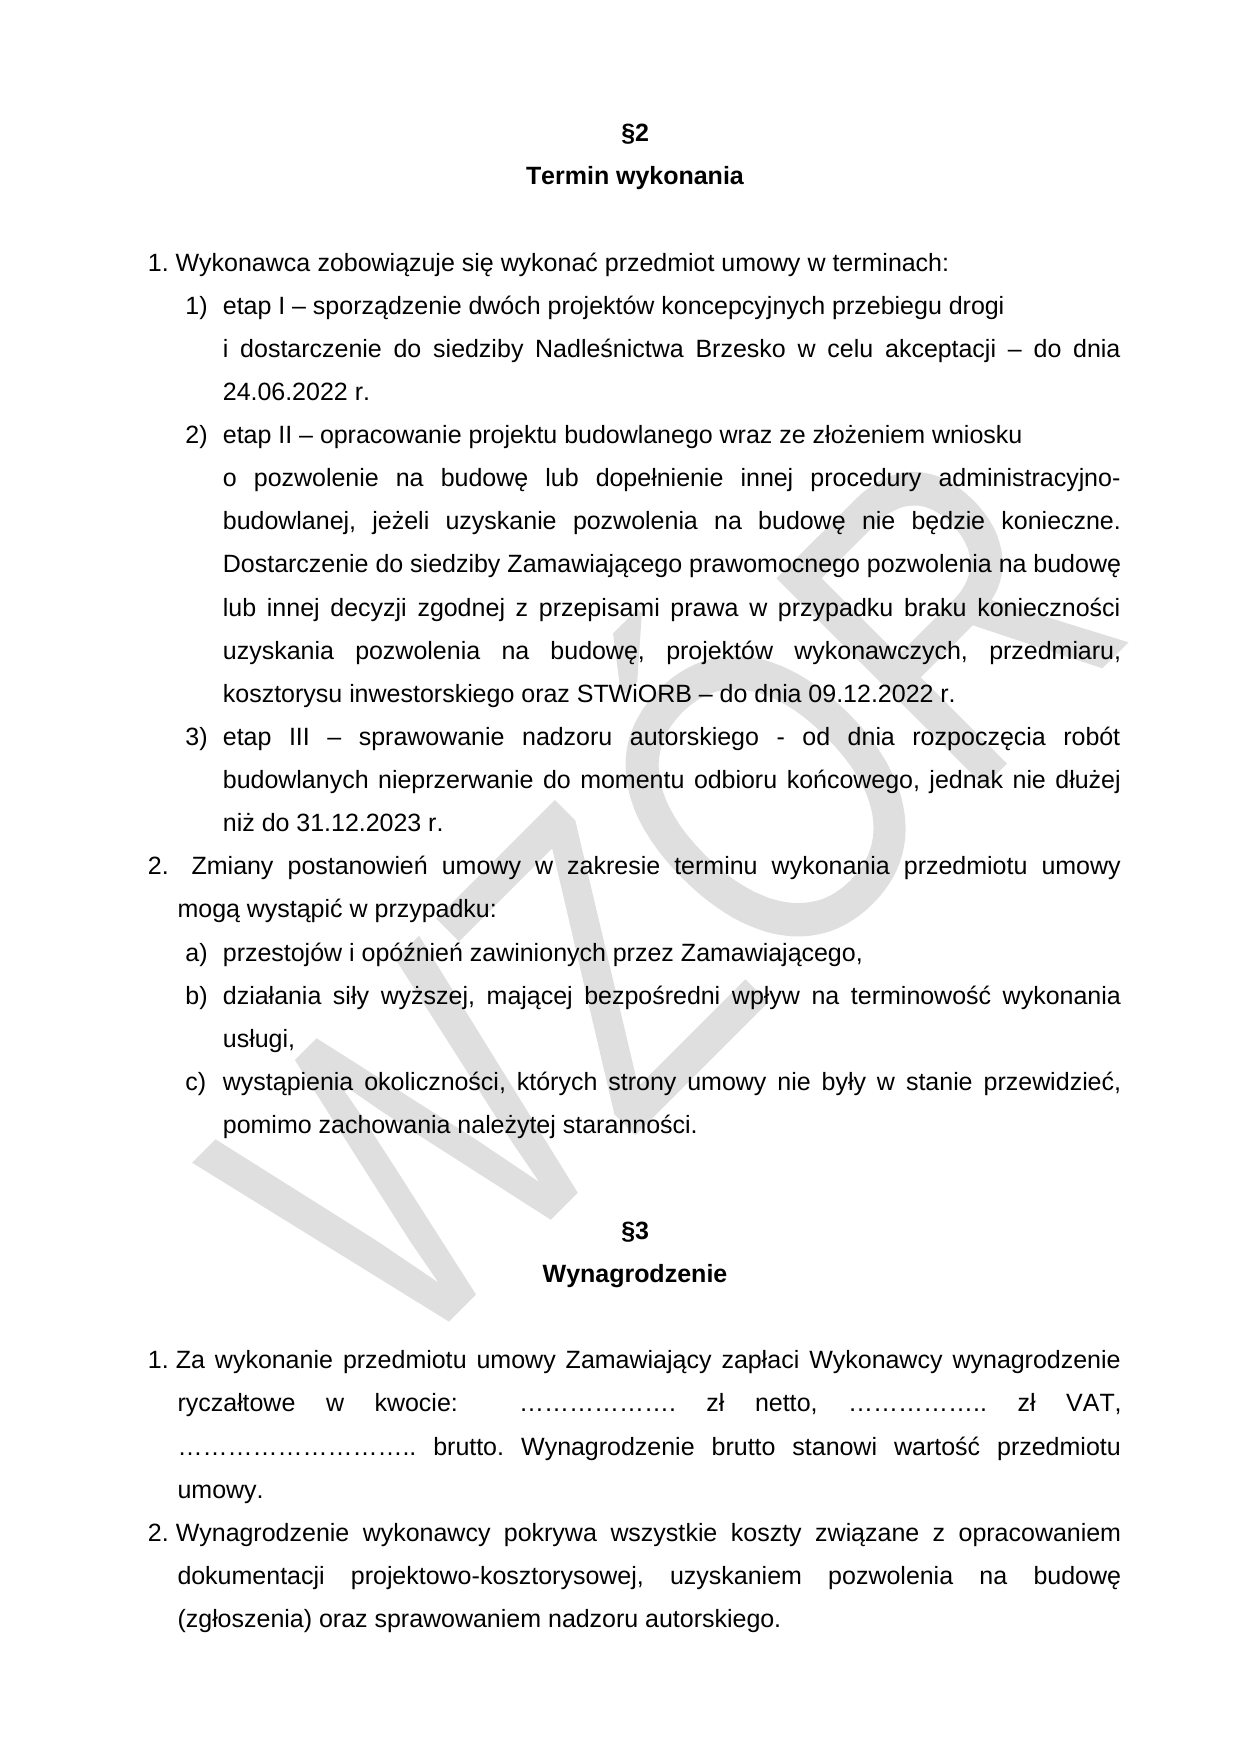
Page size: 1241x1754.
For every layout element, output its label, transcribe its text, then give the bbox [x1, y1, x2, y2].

list działania siły wyższej, mającej bezpośredni wpływ na terminowość wykonania usługi, [185, 981, 1122, 1052]
text Wynagrodzenie [148, 1259, 1122, 1288]
list Zmiany postanowień umowy w zakresie terminu wykonania przedmiotu umowy mogą wystąpić w przypadku: [148, 851, 1122, 923]
text Termin wykonania [148, 161, 1122, 190]
list przestojów i opóźnień zawinionych przez Zamawiającego, [185, 937, 1122, 966]
list etap III – sprawowanie nadzoru autorskiego - od dnia rozpoczęcia robót budowlanych nieprzerwanie do momentu odbioru końcowego, jednak nie dłużej niż do 31.12.2023 r. [185, 722, 1122, 837]
list Wynagrodzenie wykonawcy pokrywa wszystkie koszty związane z opracowaniem dokumentacji projektowo-kosztorysowej, uzyskaniem pozwolenia na budowę (zgłoszenia) oraz sprawowaniem nadzoru autorskiego. [148, 1518, 1122, 1633]
list etap I – sporządzenie dwóch projektów koncepcyjnych przebiegu drogi i dostarczenie do siedziby Nadleśnictwa Brzesko w celu akceptacji – do dnia 24.06.2022 r. [185, 291, 1122, 406]
list wystąpienia okoliczności, których strony umowy nie były w stanie przewidzieć, pomimo zachowania należytej staranności. [185, 1067, 1122, 1139]
list etap II – opracowanie projektu budowlanego wraz ze złożeniem wniosku o pozwolenie na budowę lub dopełnienie innej procedury administracyjno-budowlanej, jeżeli uzyskanie pozwolenia na budowę nie będzie konieczne. Dostarczenie do siedziby Zamawiającego prawomocnego pozwolenia na budowę lub innej decyzji zgodnej z przepisami prawa w przypadku braku konieczności uzyskania pozwolenia na budowę, projektów wykonawczych, przedmiaru, kosztorysu inwestorskiego oraz STWiORB – do dnia 09.12.2022 r. [185, 420, 1122, 707]
text §3 [148, 1216, 1122, 1245]
list Za wykonanie przedmiotu umowy Zamawiający zapłaci Wykonawcy wynagrodzenie ryczałtowe w kwocie: ………………. zł netto, …………….. zł VAT, ……………………….. brutto. Wynagrodzenie brutto stanowi wartość przedmiotu umowy. [148, 1345, 1122, 1503]
text §2 [148, 118, 1122, 147]
text 1. Wykonawca zobowiązuje się wykonać przedmiot umowy w terminach: [148, 247, 1122, 276]
